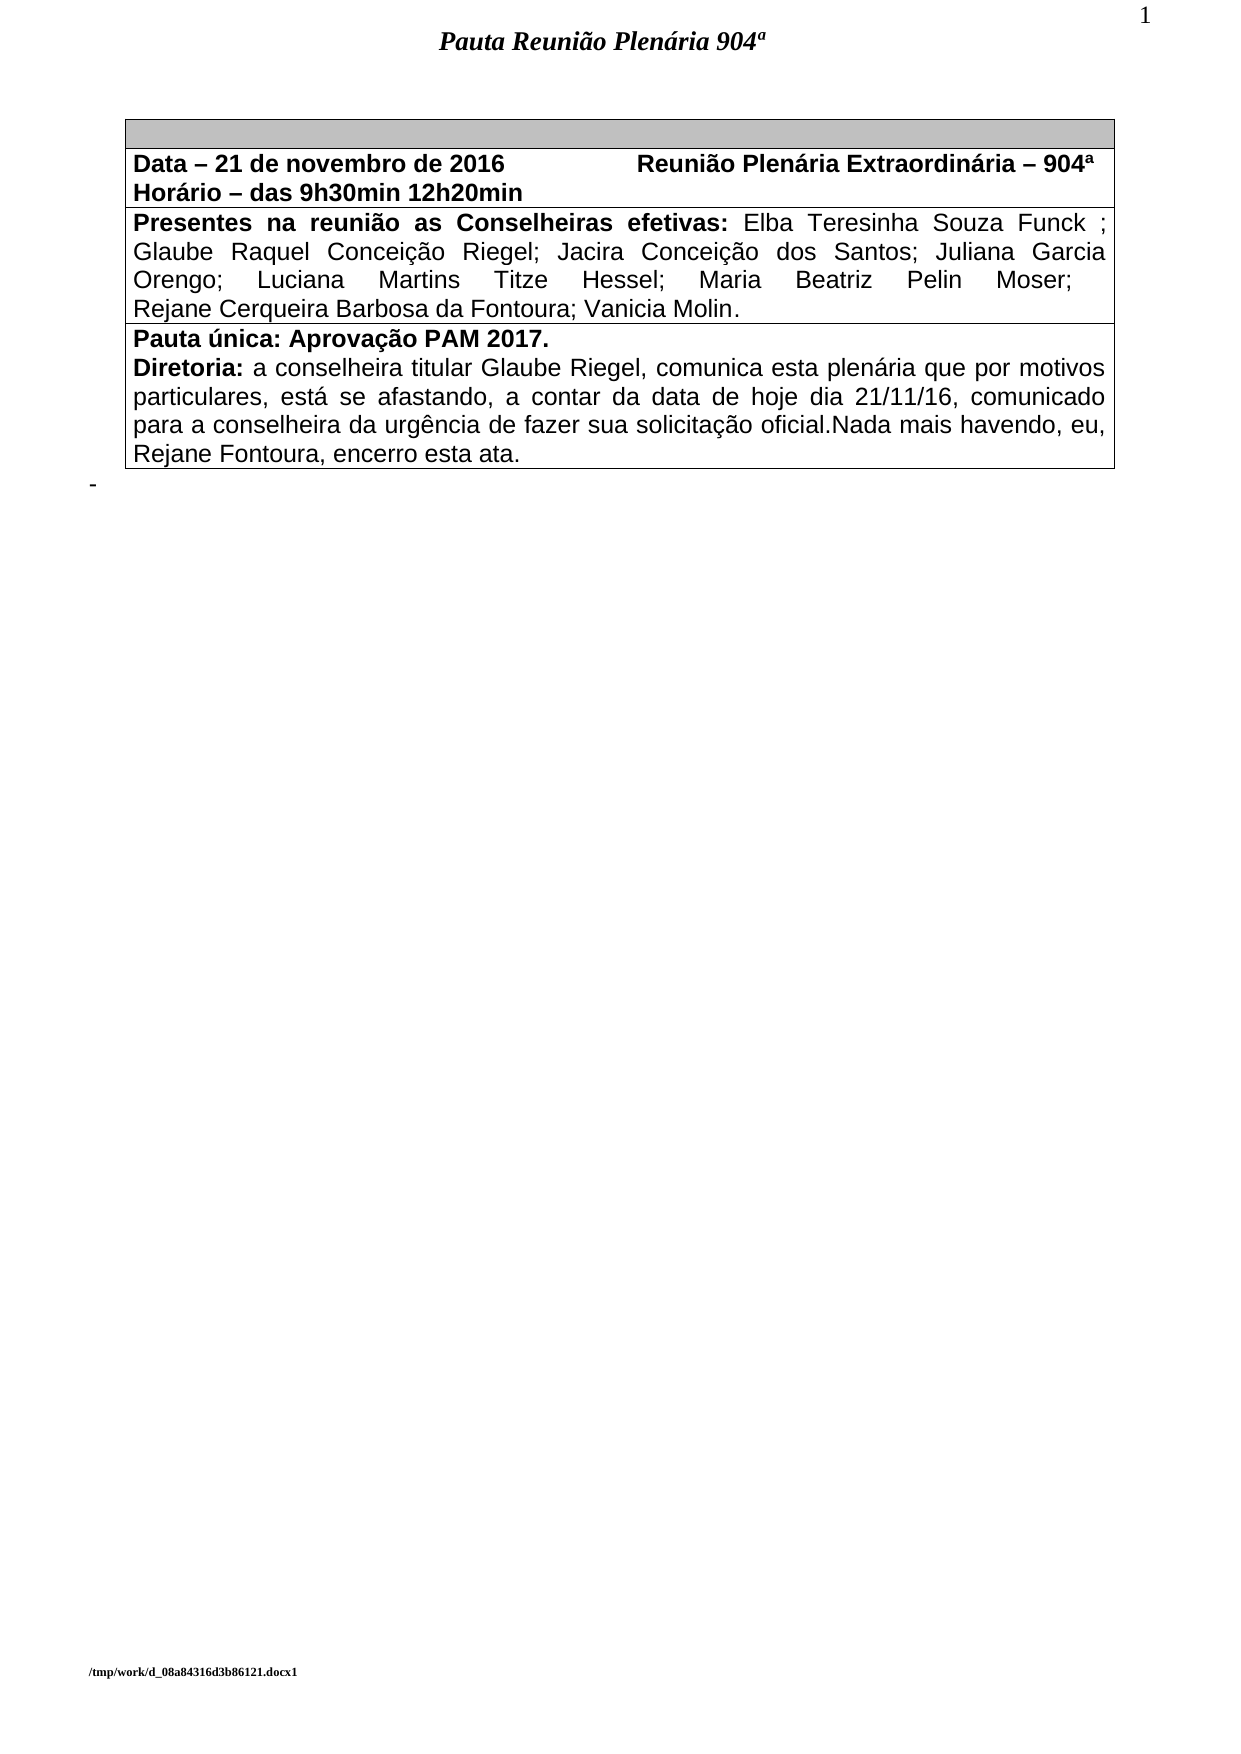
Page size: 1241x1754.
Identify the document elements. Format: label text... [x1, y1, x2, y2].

table_cell Data – 21 de novembro de 2016 Reunião Plenária Extraordinária – 904ª Horário – das 9h30min 12h20min [126, 149, 1114, 207]
table_cell Presentes na reunião as Conselheiras efetivas: Elba Teresinha Souza Funck ; Glaube Raquel Conceição Riegel; Jacira Conceição dos Santos; Juliana Garcia Orengo; Luciana Martins Titze Hessel; Maria Beatriz Pelin Moser; Rejane Cerqueira Barbosa da Fontoura; Vanicia Molin. [733, 208, 1114, 323]
table_cell Presentes na reunião as Conselheiras efetivas: Elba Teresinha Souza Funck ; Glaube Raquel Conceição Riegel; Jacira Conceição dos Santos; Juliana Garcia Orengo; Luciana Martins Titze Hessel; Maria Beatriz Pelin Moser; Rejane Cerqueira Barbosa da Fontoura; Vanicia Molin. [126, 208, 743, 323]
table_cell Pauta única: Aprovação PAM 2017. Diretoria: a conselheira titular Glaube Riegel, comunica esta plenária que por motivos particulares, está se afastando, a contar da data de hoje dia 21/11/16, comunicado para a conselheira da urgência de fazer sua solicitação oficial.Nada mais havendo, eu, Rejane Fontoura, encerro esta ata. [126, 324, 1114, 468]
text - [89, 469, 1152, 497]
table_header [126, 120, 1114, 148]
